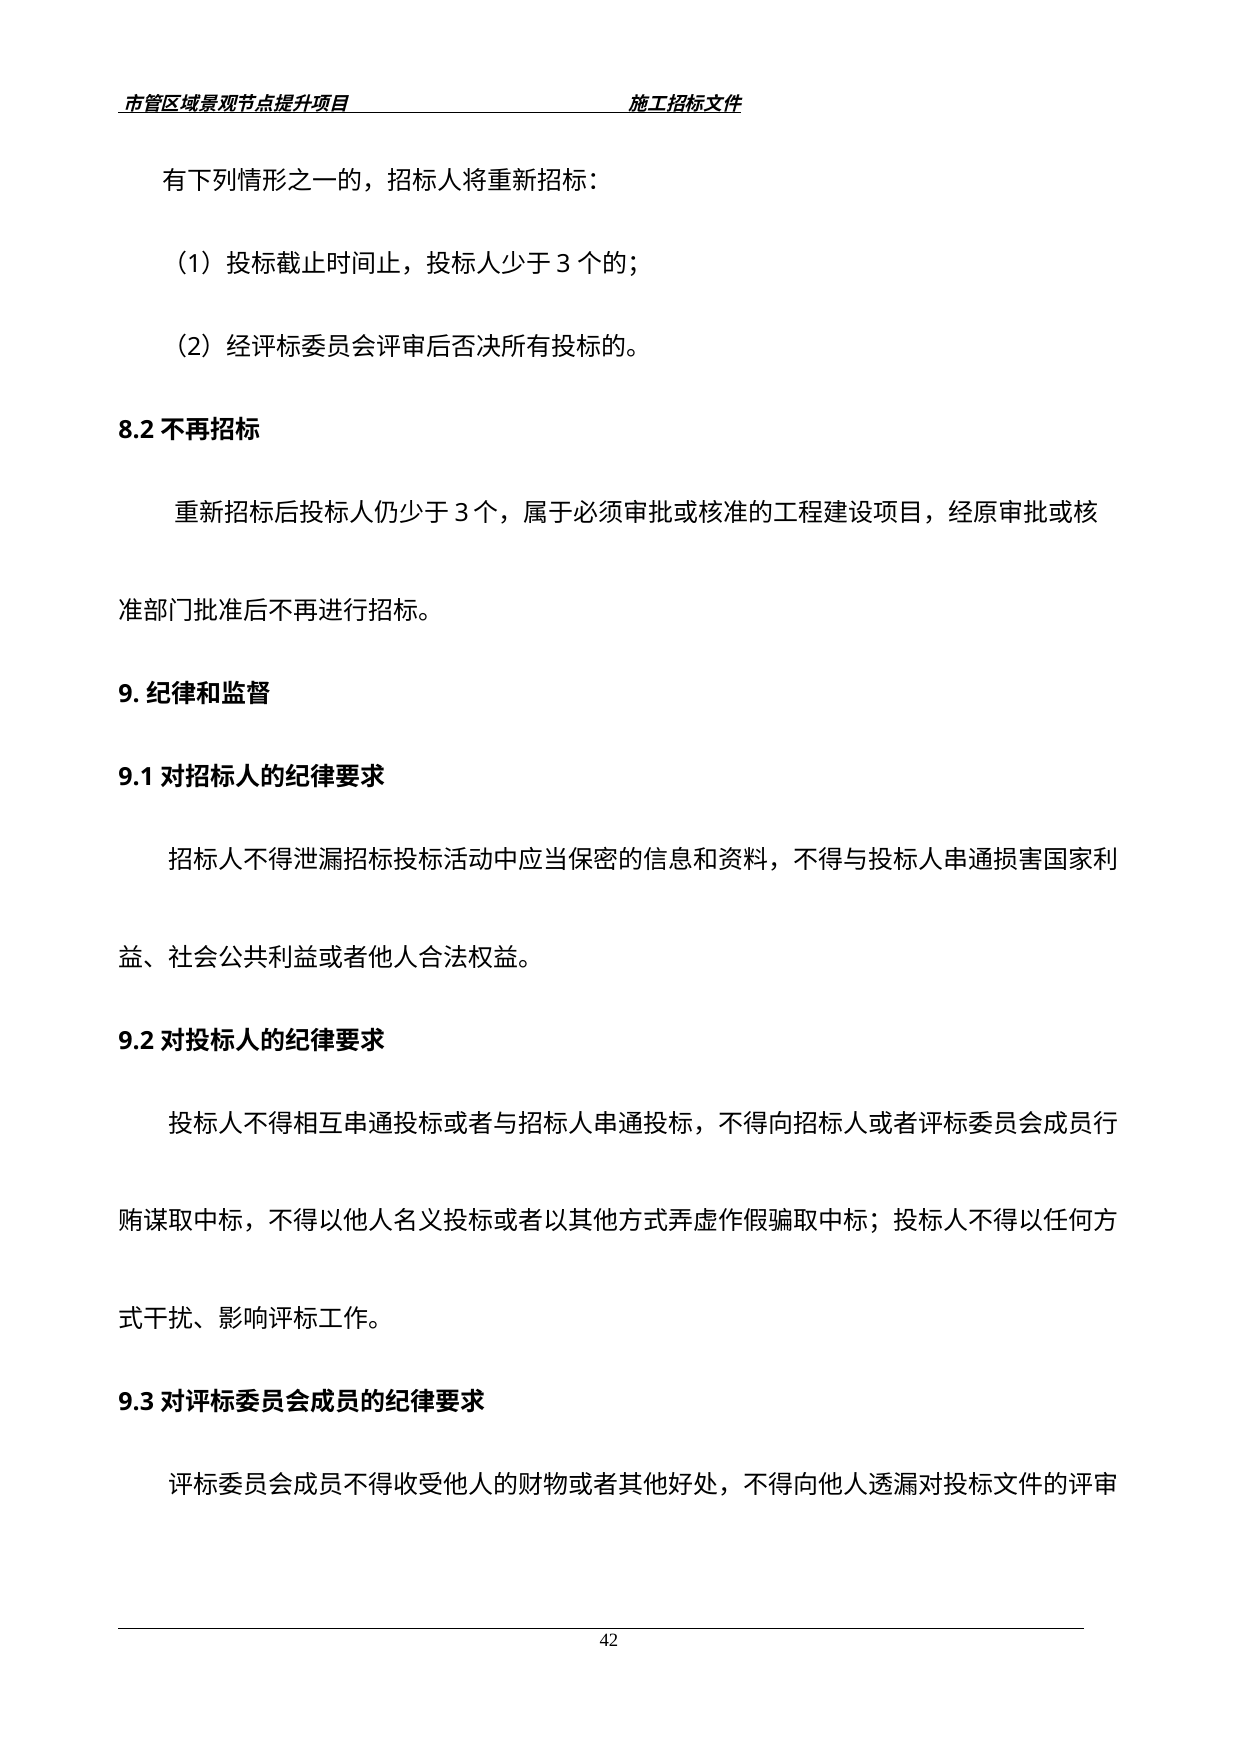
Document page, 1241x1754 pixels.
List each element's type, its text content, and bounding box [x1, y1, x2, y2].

text 投标人不得相互串通投标或者与招标人串通投标，不得向招标人或者评标委员会成员行贿谋取中标，不得以他人名义投标或者以其他方式弄虚作假骗取中标；投标人不得以任何方式干扰、影响评标工作。 [118, 1089, 1122, 1349]
text 8.2 不再招标 [118, 395, 1122, 460]
text 9.1 对招标人的纪律要求 [118, 742, 1122, 807]
text 有下列情形之一的，招标人将重新招标： [118, 146, 1122, 211]
text （2）经评标委员会评审后否决所有投标的。 [118, 312, 1122, 377]
text （1）投标截止时间止，投标人少于3 个的； [118, 229, 1122, 294]
text 9. 纪律和监督 [118, 659, 1122, 724]
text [118, 1450, 1122, 1515]
text 9.3 对评标委员会成员的纪律要求 [118, 1367, 1122, 1432]
text 9.2 对投标人的纪律要求 [118, 1006, 1122, 1071]
text 招标人不得泄漏招标投标活动中应当保密的信息和资料，不得与投标人串通损害国家利益、社会公共利益或者他人合法权益。 [118, 825, 1122, 988]
text 重新招标后投标人仍少于3个，属于必须审批或核准的工程建设项目，经原审批或核准部门批准后不再进行招标。 [118, 478, 1122, 641]
